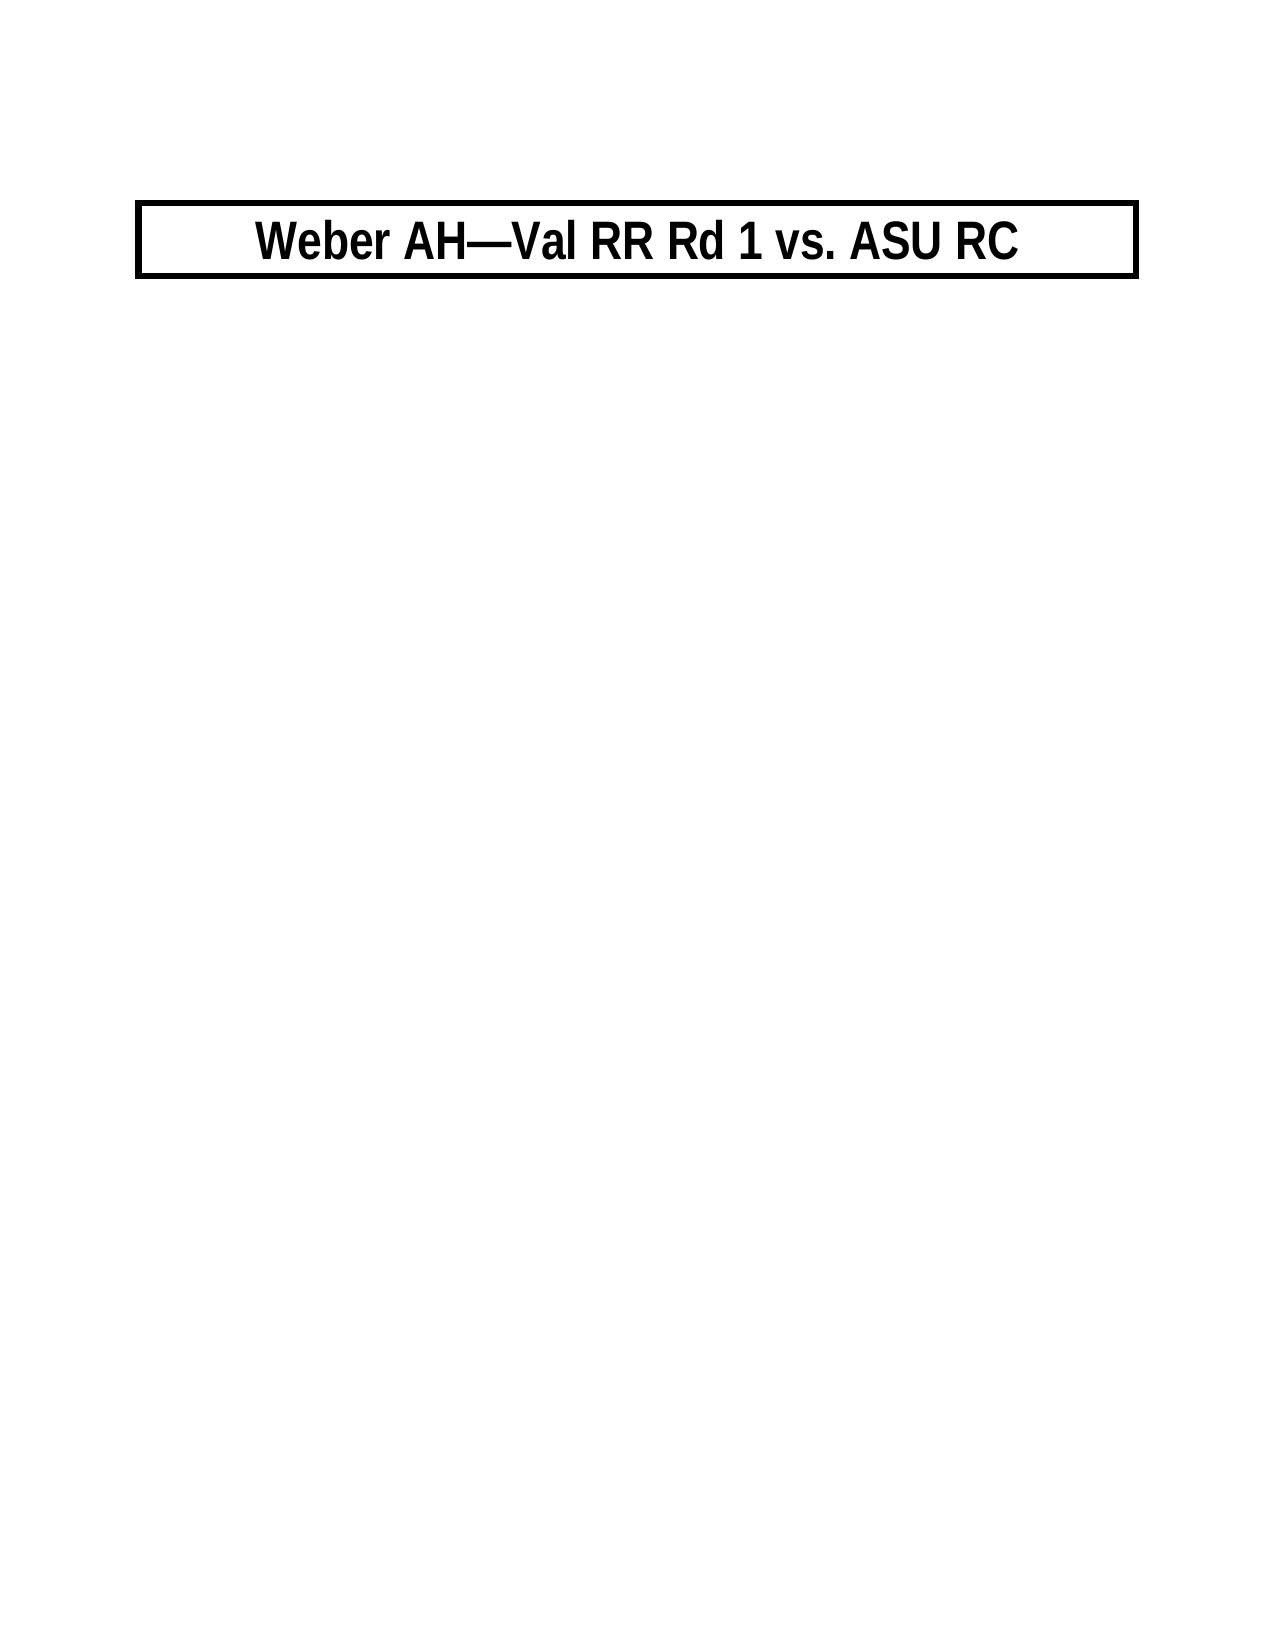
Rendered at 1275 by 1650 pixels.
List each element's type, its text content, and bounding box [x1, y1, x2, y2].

subtitle Weber AH—Val RR Rd 1 vs. ASU RC [142, 206, 1133, 273]
